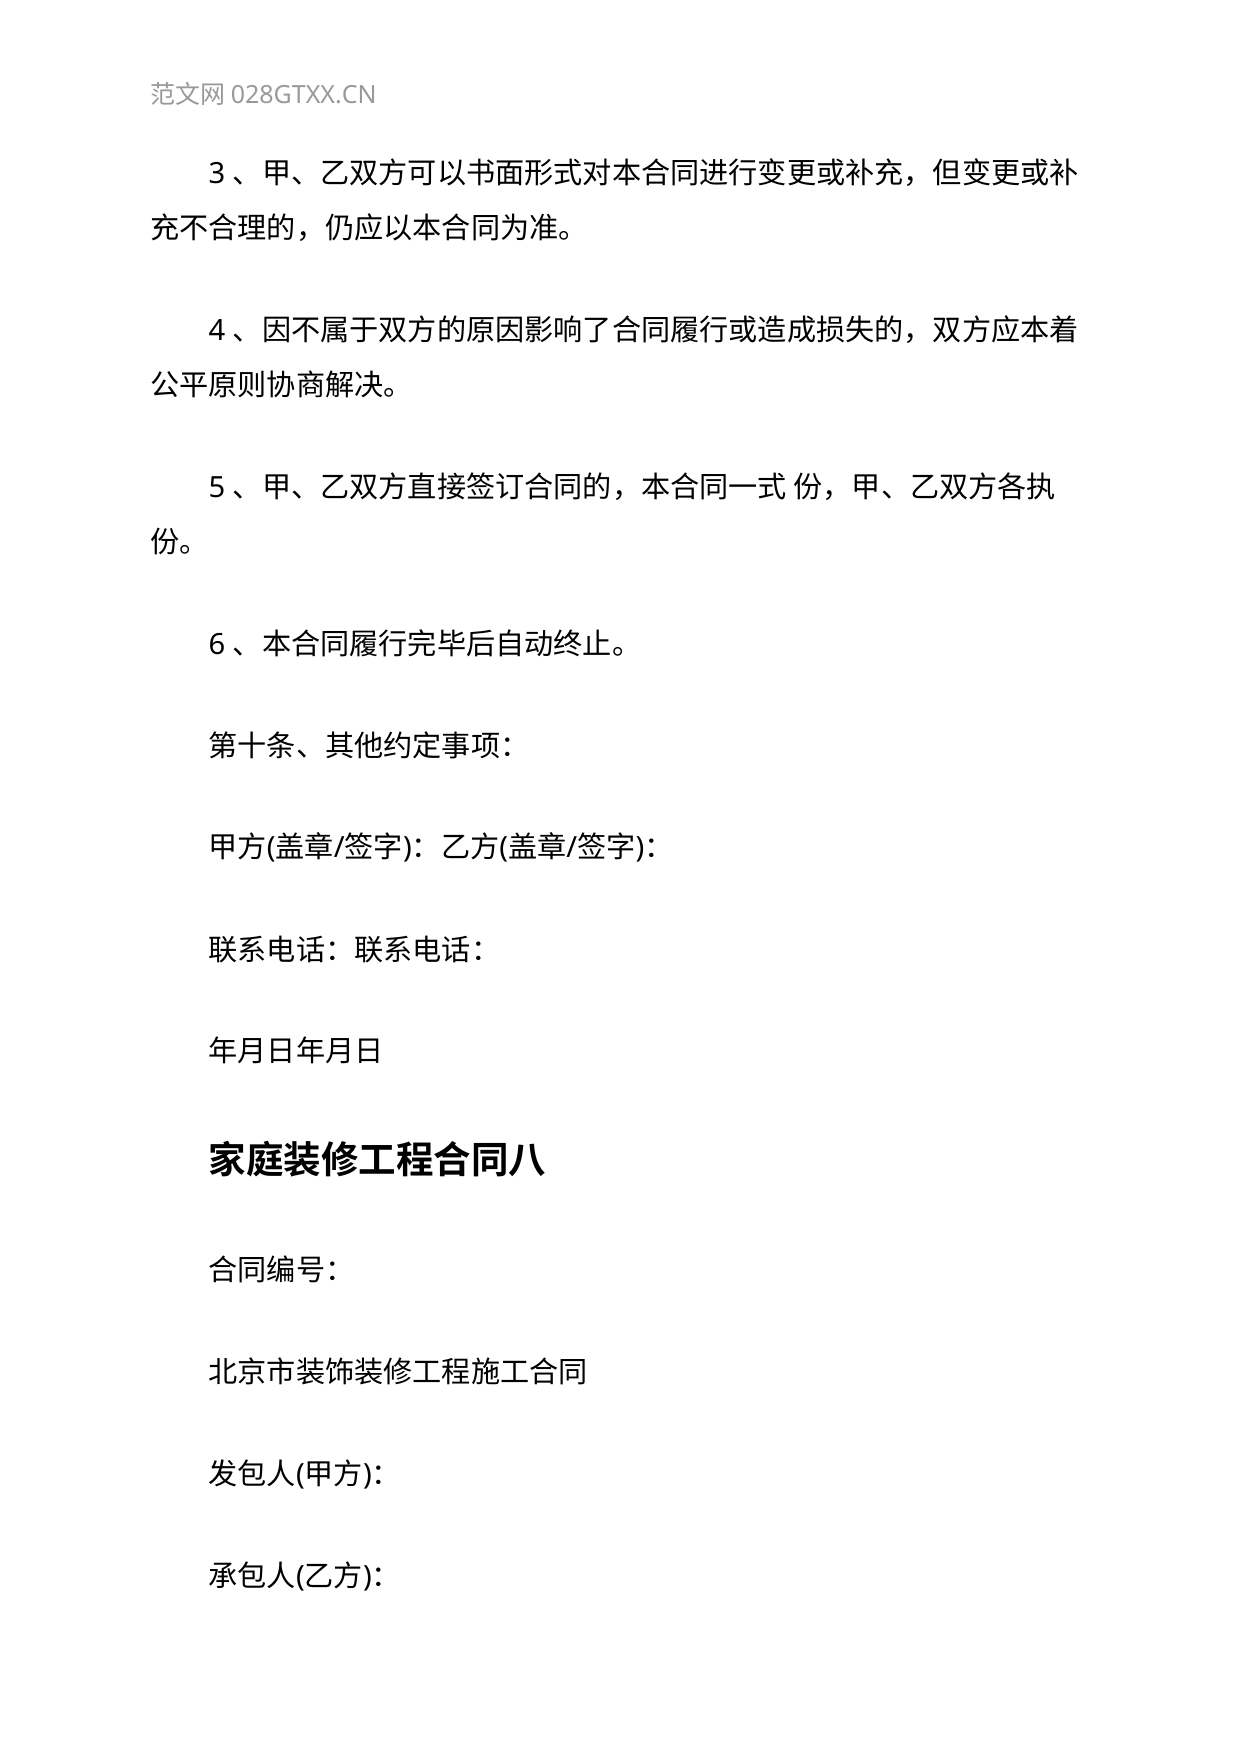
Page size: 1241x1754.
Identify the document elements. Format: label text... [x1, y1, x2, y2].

text 第十条、其他约定事项： [150, 722, 1090, 764]
text 承包人(乙方)： [150, 1552, 1090, 1595]
text 北京市装饰装修工程施工合同 [150, 1349, 1090, 1391]
text 合同编号： [150, 1247, 1090, 1289]
text 发包人(甲方)： [150, 1451, 1090, 1493]
text 年月日年月日 [150, 1028, 1090, 1070]
text 5 、甲、乙双方直接签订合同的，本合同一式 份，甲、乙双方各执 份。 [150, 463, 1090, 561]
text 4 、因不属于双方的原因影响了合同履行或造成损失的，双方应本着公平原则协商解决。 [150, 307, 1090, 404]
text 甲方(盖章/签字)：乙方(盖章/签字)： [150, 824, 1090, 866]
text 6 、本合同履行完毕后自动终止。 [150, 620, 1090, 663]
text 3 、甲、乙双方可以书面形式对本合同进行变更或补充，但变更或补充不合理的，仍应以本合同为准。 [150, 150, 1090, 247]
text 家庭装修工程合同八 [150, 1129, 1090, 1184]
text 联系电话：联系电话： [150, 926, 1090, 968]
